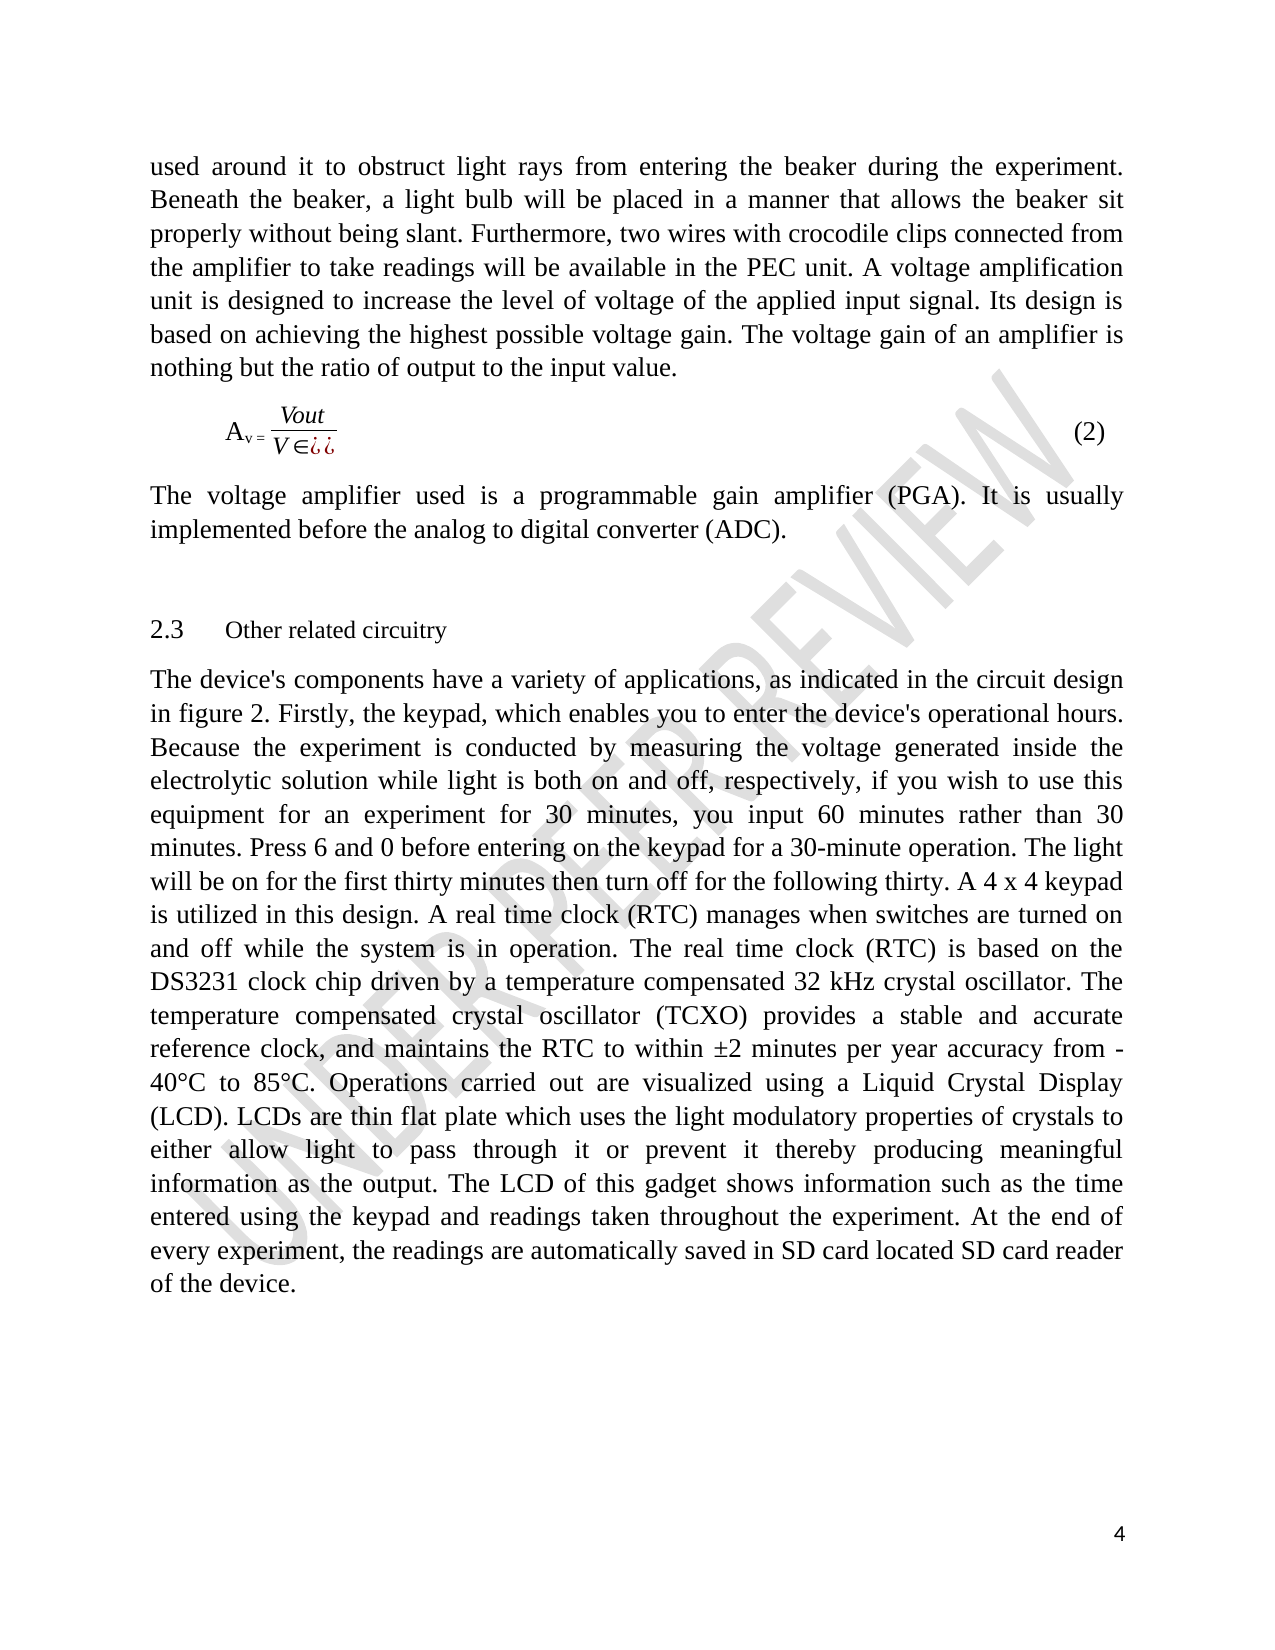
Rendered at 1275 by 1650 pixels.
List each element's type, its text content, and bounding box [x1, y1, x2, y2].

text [150, 150, 1125, 382]
text 2.3 Other related circuitry [150, 613, 1125, 644]
text The voltage amplifier used is a programmable gain amplifier (PGA). It is usually implemented before the analog to digital converter (ADC). [150, 479, 1125, 544]
text The device's components have a variety of applications, as indicated in the circuit design in figure 2. Firstly, the keypad, which enables you to enter the device's operational hours. Because the experiment is conducted by measuring the voltage generated inside the electrolytic solution while light is both on and off, respectively, if you wish to use this equipment for an experiment for 30 minutes, you input 60 minutes rather than 30 minutes. Press 6 and 0 before entering on the keypad for a 30-minute operation. The light will be on for the first thirty minutes then turn off for the following thirty. A 4 x 4 keypad is utilized in this design. A real time clock (RTC) manages when switches are turned on and off while the system is in operation. The real time clock (RTC) is based on the DS3231 clock chip driven by a temperature compensated 32 kHz crystal oscillator. The temperature compensated crystal oscillator (TCXO) provides a stable and accurate reference clock, and maintains the RTC to within ±2 minutes per year accuracy from - 40°C to 85°C. Operations carried out are visualized using a Liquid Crystal Display (LCD). LCDs are thin flat plate which uses the light modulatory properties of crystals to either allow light to pass through it or prevent it thereby producing meaningful information as the output. The LCD of this gadget shows information such as the time entered using the keypad and readings taken throughout the experiment. At the end of every experiment, the readings are automatically saved in SD card located SD card reader of the device. [150, 664, 1125, 1298]
text Av = (2) [150, 401, 1125, 460]
